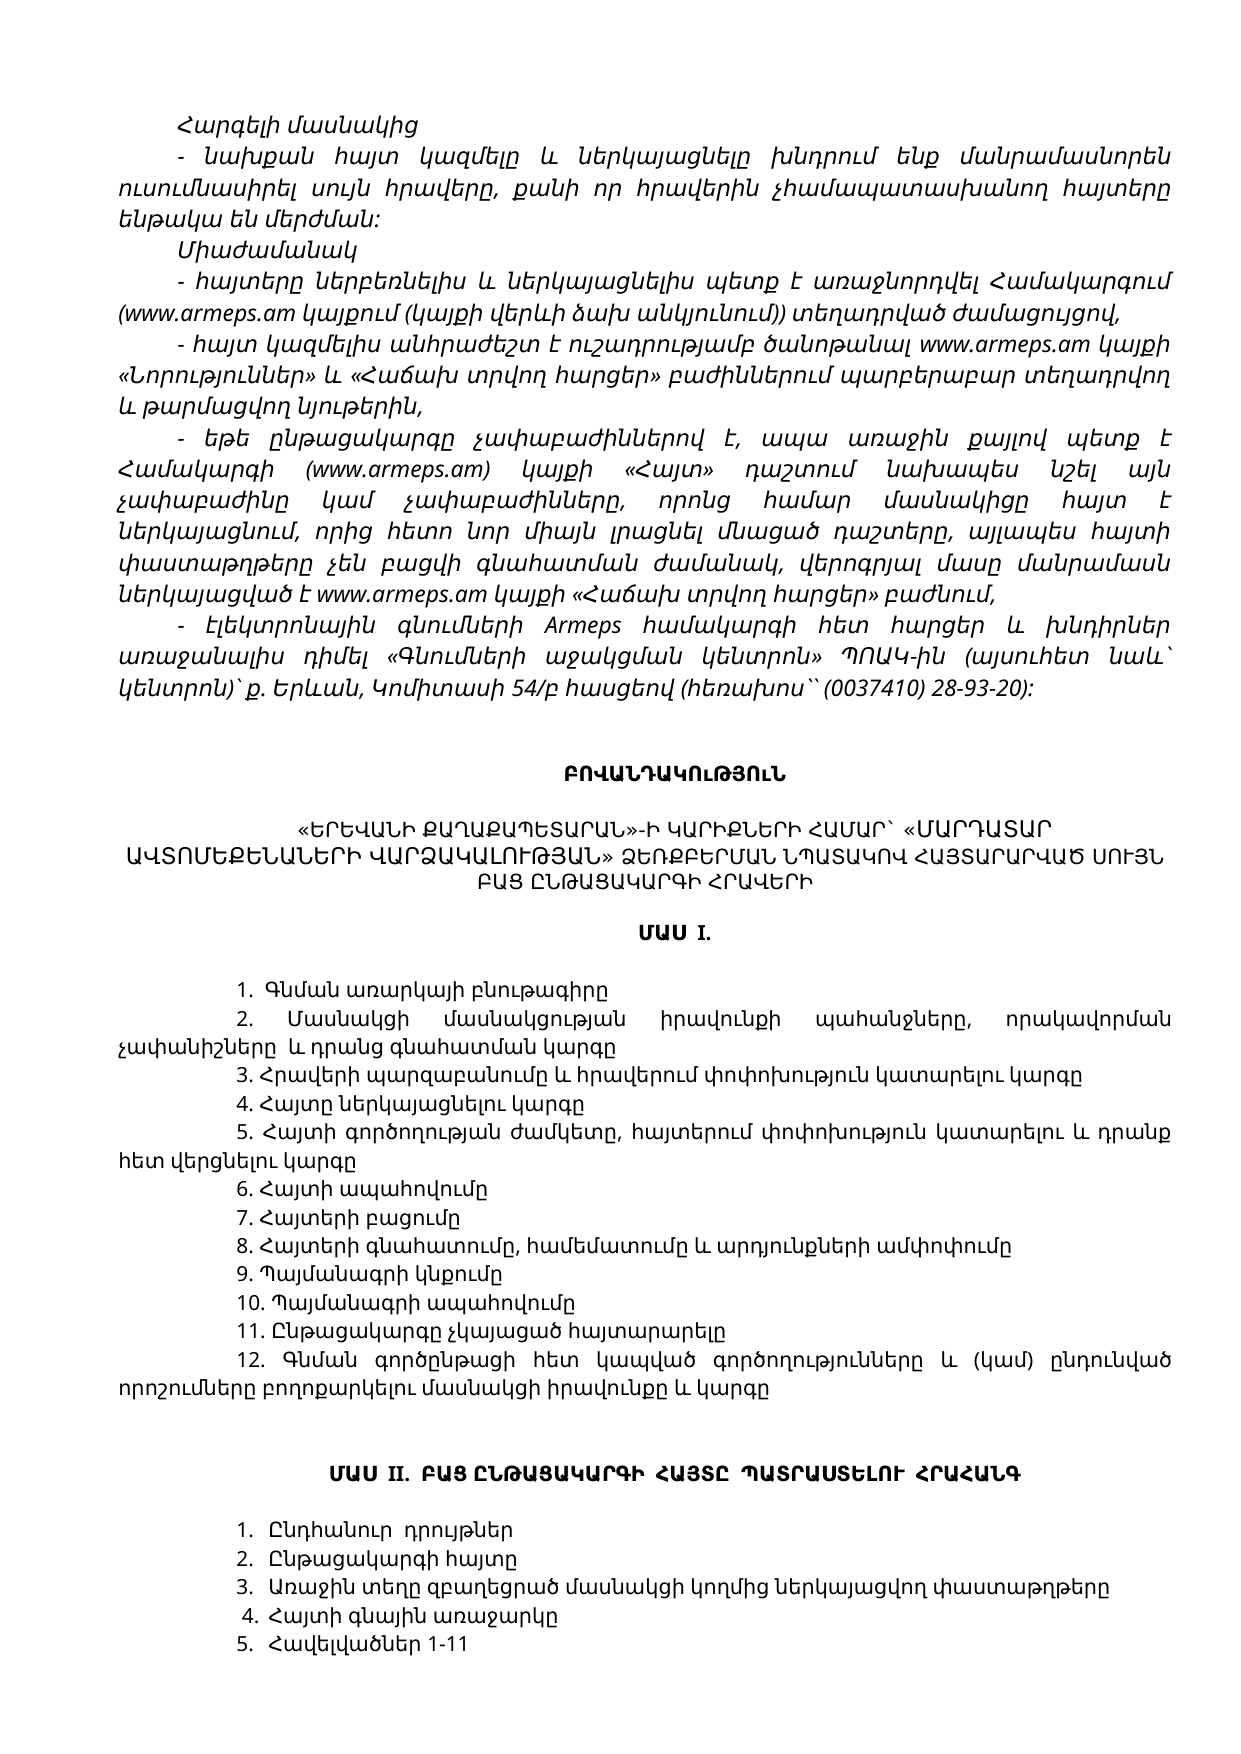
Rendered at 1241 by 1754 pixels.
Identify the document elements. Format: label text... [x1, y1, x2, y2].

text - եթե ընթացակարգը չափաբաժիններով է, ապա առաջին քայլով պետք է Համակարգի (www.armeps.am) կայքի «Հայտ» դաշտում նախապես նշել այն չափաբաժինը կամ չափաբաժինները, որոնց համար մասնակիցը հայտ է ներկայացնում, որից հետո նոր միայն լրացնել մնացած դաշտերը, այլապես հայտի փաստաթղթերը չեն բացվի գնահատման ժամանակ, վերոգրյալ մասը մանրամասն ներկայացված է www.armeps.am կայքի «Հաճախ տրվող հարցեր» բաժնում, [118, 421, 1172, 609]
text 4. Հայտի գնային առաջարկը [236, 1601, 1172, 1629]
text 7. Հայտերի բացումը [118, 1203, 1172, 1231]
text 3. Հրավերի պարզաբանումը և հրավերում փոփոխություն կատարելու կարգը [118, 1061, 1172, 1089]
text ՄԱՍ I. [118, 918, 1172, 947]
text 11. Ընթացակարգը չկայացած հայտարարելը [118, 1316, 1172, 1345]
text «ԵՐԵՎԱՆԻ ՔԱՂԱՔԱՊԵՏԱՐԱՆ»-Ի ԿԱՐԻՔՆԵՐԻ ՀԱՄԱՐ` «ՄԱՐԴԱՏԱՐ ԱՎՏՈՄԵՔԵՆԱՆԵՐԻ ՎԱՐՁԱԿԱԼՈՒԹՅԱՆ» ՁԵՌՔԲԵՐՄԱՆ ՆՊԱՏԱԿՈՎ ՀԱՅՏԱՐԱՐՎԱԾ ՍՈՒՅՆ ԲԱՑ ԸՆԹԱՑԱԿԱՐԳԻ ՀՐԱՎԵՐԻ [118, 816, 1172, 894]
text 1. Ընդհանուր դրույթներ [118, 1516, 1172, 1544]
text 9. Պայմանագրի կնքումը [118, 1259, 1172, 1288]
text 5. Հավելվածներ 1-11 [118, 1629, 1172, 1658]
text 6. Հայտի ապահովումը [118, 1174, 1172, 1203]
text 3. Առաջին տեղը զբաղեցրած մասնակցի կողմից ներկայացվող փաստաթղթերը [236, 1572, 1172, 1601]
text 2. Ընթացակարգի հայտը [118, 1544, 1172, 1572]
text Հարգելի մասնակից [118, 109, 1172, 140]
text 8. Հայտերի գնահատումը, համեմատումը և արդյունքների ամփոփումը [118, 1231, 1172, 1259]
text Միաժամանակ [118, 234, 1172, 265]
text 5. Հայտի գործողության ժամկետը, հայտերում փոփոխություն կատարելու և դրանք հետ վերցնելու կարգը [118, 1117, 1172, 1174]
text ԲՈՎԱՆԴԱԿՈւԹՅՈւՆ [118, 759, 1172, 788]
text 1. Գնման առարկայի բնութագիրը [118, 975, 1172, 1004]
text - էլեկտրոնային գնումների Armeps համակարգի հետ հարցեր և խնդիրներ առաջանալիս դիմել «Գնումների աջակցման կենտրոն» ՊՈԱԿ-ին (այսուհետ նաև` կենտրոն)` ք. Երևան, Կոմիտասի 54/բ հասցեով (հեռախոս`` (0037410) 28-93-20): [118, 609, 1172, 703]
text - հայտերը ներբեռնելիս և ներկայացնելիս պետք է առաջնորդվել Համակարգում (www.armeps.am կայքում (կայքի վերևի ձախ անկյունում)) տեղադրված ժամացույցով, [118, 265, 1172, 328]
text 4. Հայտը ներկայացնելու կարգը [118, 1089, 1172, 1117]
text ՄԱՍ II. ԲԱՑ ԸՆԹԱՑԱԿԱՐԳԻ ՀԱՅՏԸ ՊԱՏՐԱՍՏԵԼՈՒ ՀՐԱՀԱՆԳ [118, 1459, 1172, 1487]
text 10. Պայմանագրի ապահովումը [118, 1288, 1172, 1316]
text 12. Գնման գործընթացի հետ կապված գործողությունները և (կամ) ընդունված որոշումները բողոքարկելու մասնակցի իրավունքը և կարգը [118, 1345, 1172, 1402]
text 2. Մասնակցի մասնակցության իրավունքի պահանջները, որակավորման չափանիշները և դրանց գնահատման կարգը [118, 1004, 1172, 1061]
text - նախքան հայտ կազմելը և ներկայացնելը խնդրում ենք մանրամասնորեն ուսումնասիրել սույն հրավերը, քանի որ հրավերին չհամապատասխանող հայտերը ենթակա են մերժման: [118, 140, 1172, 234]
text - հայտ կազմելիս անհրաժեշտ է ուշադրությամբ ծանոթանալ www.armeps.am կայքի «Նորություններ» և «Հաճախ տրվող հարցեր» բաժիններում պարբերաբար տեղադրվող և թարմացվող նյութերին, [118, 328, 1172, 421]
